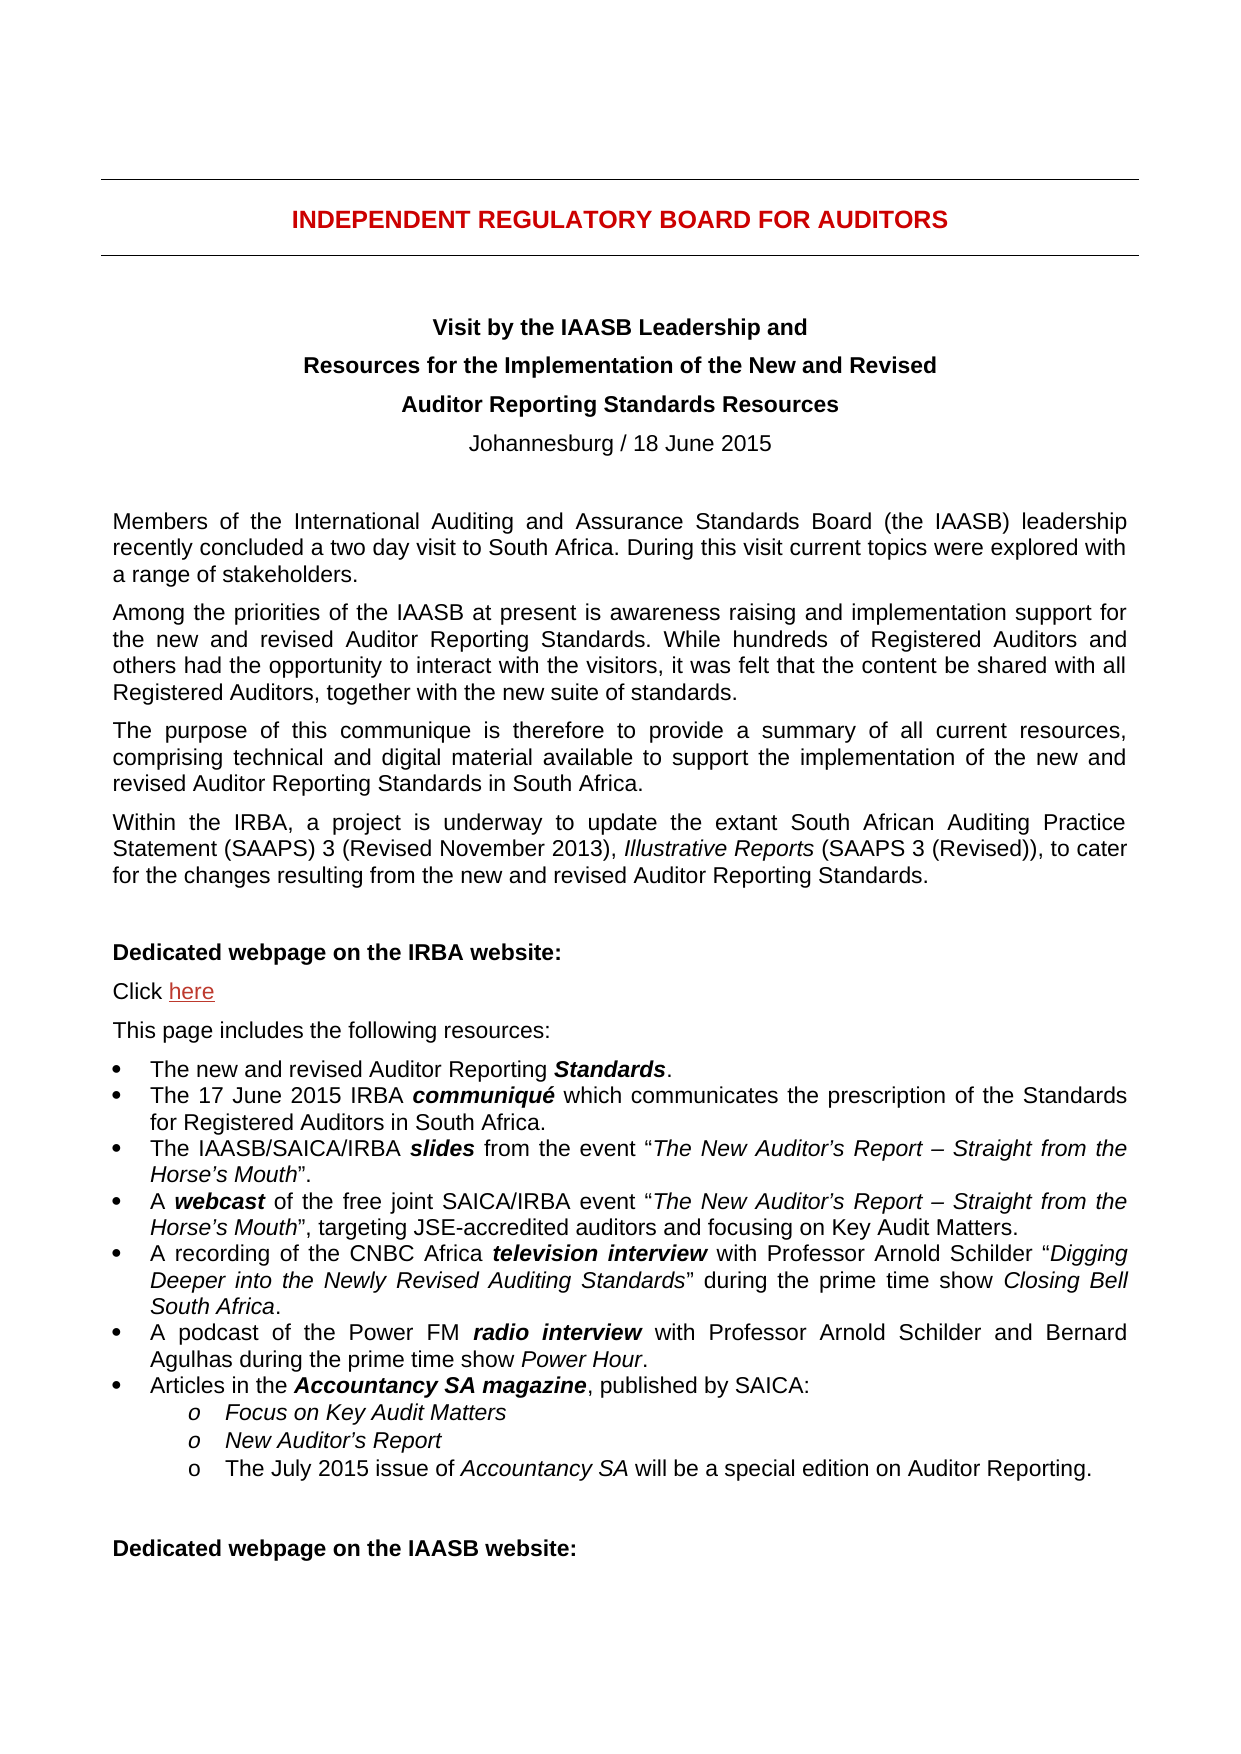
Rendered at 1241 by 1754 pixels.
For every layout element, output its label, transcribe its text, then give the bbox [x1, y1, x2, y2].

table_header INDEPENDENT REGULATORY BOARD FOR AUDITORS [101, 180, 1139, 255]
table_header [101, 314, 1139, 1574]
